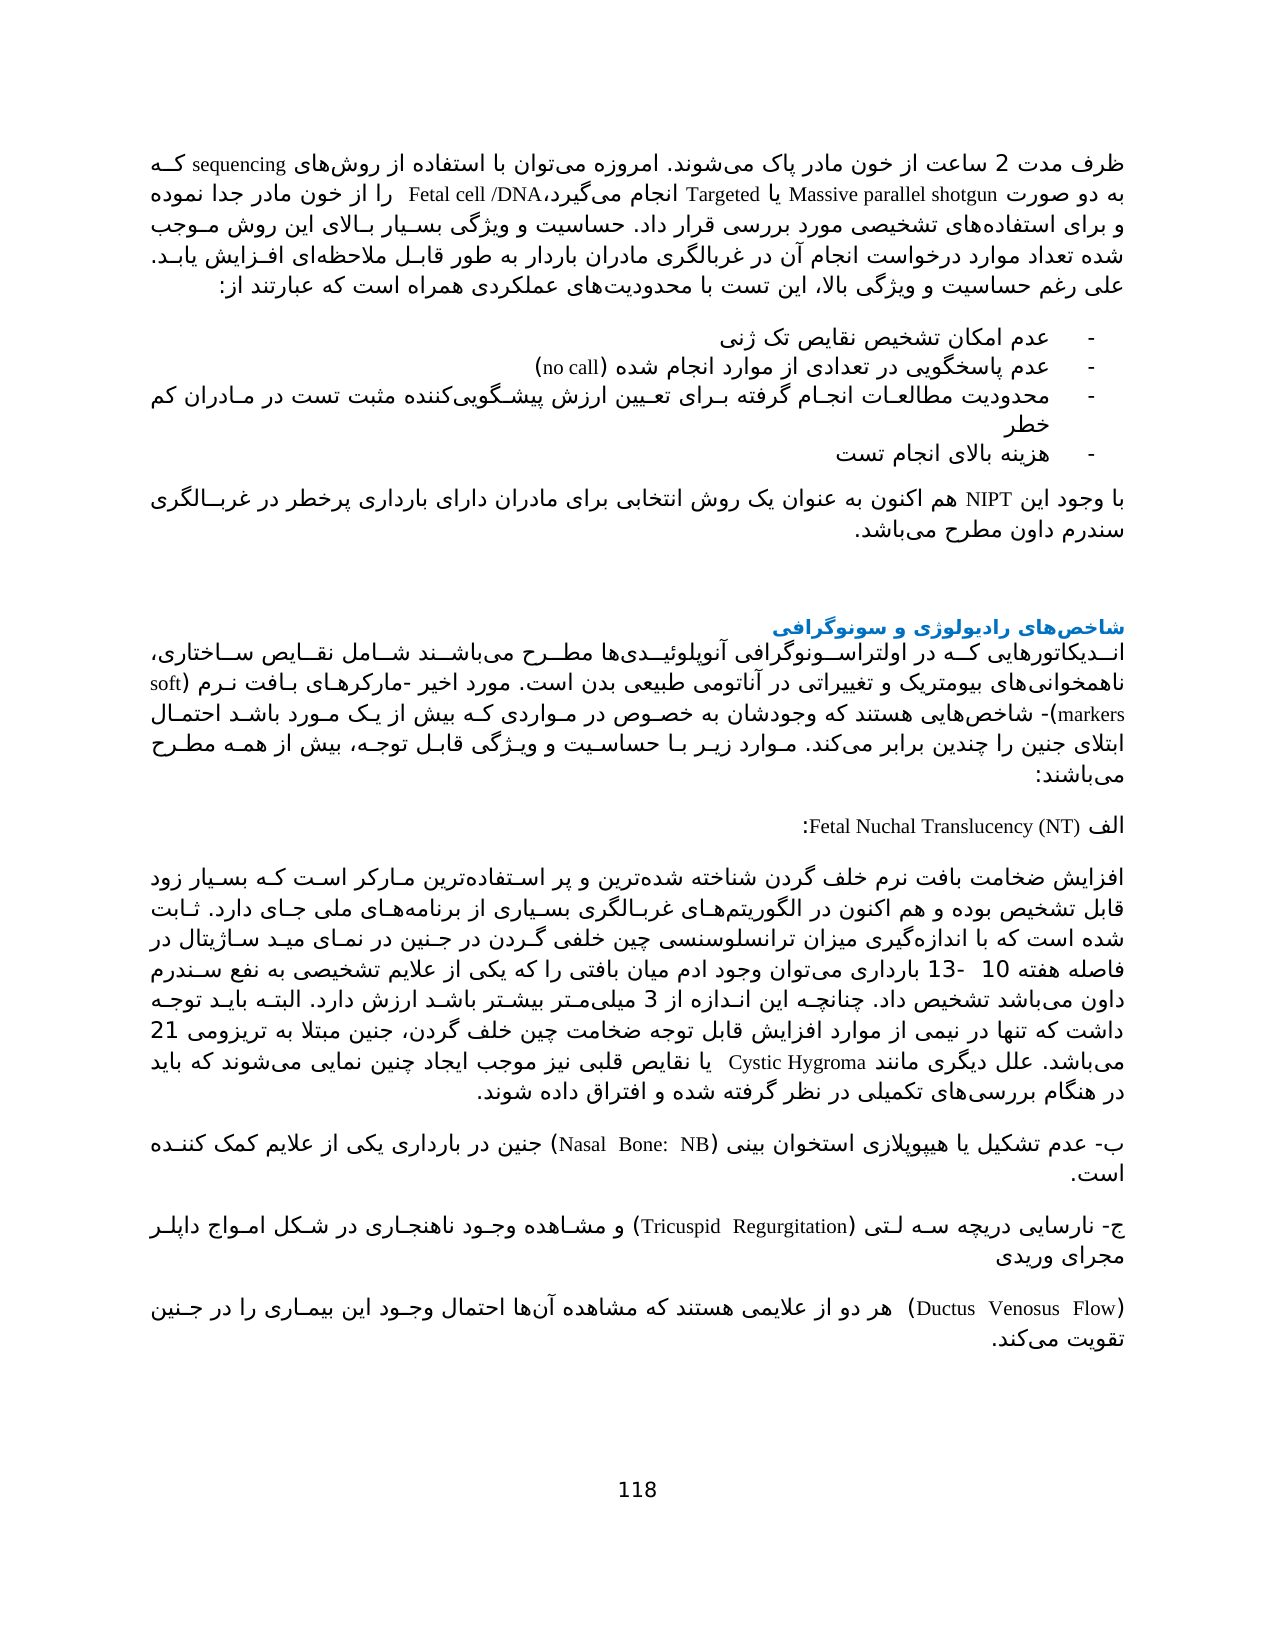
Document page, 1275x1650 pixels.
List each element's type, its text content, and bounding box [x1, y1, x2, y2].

subtitle شاخص‌های رادیولوژی و سونوگرافی [150, 616, 1125, 639]
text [150, 150, 1125, 299]
text افزایش ضخامت بافت نرم خلف گردن شناخته شده‌ترین و پر استفاده‌ترین مارکر است که بسیار زود قابل تشخیص بوده و هم اکنون در الگوریتم‌های غربالگری بسیاری از برنامه‌های ملی جای دارد. ثابت شده است که با اندازه‌گیری میزان ترانسلوسنسی چین خلفی گردن در جنین در نمای مید ساژيتال در فاصله هفته 10 -13 بارداری می‌توان وجود ادم میان بافتی را که یکی از علایم تشخیصی به نفع سندرم داون می‌باشد تشخیص داد. چنانچه این اندازه از 3 میلی‌متر بیشتر باشد ارزش دارد. البته باید توجه داشت که تنها در نیمی از موارد افزایش قابل توجه ضخامت چین خلف گردن، جنین مبتلا به تریزومی 21 می‌باشد. علل دیگری مانند Cystic Hygroma یا نقایص قلبی نیز موجب ایجاد چنین نمایی می‌شوند که باید در هنگام بررسی‌های تکمیلی در نظر گرفته شده و افتراق داده شوند. [150, 864, 1125, 1105]
text الف Fetal Nuchal Translucency (NT): [150, 813, 1125, 839]
text با وجود این NIPT هم اکنون به عنوان یک روش انتخابی برای مادران دارای بارداری پرخطر در غربالگری سندرم داون مطرح می‌باشد. [150, 485, 1125, 542]
list عدم امکان تشخیص نقایص تک ژنی [150, 324, 1087, 351]
list عدم پاسخگویی در تعدادی از موارد انجام شده (no call) [150, 353, 1087, 380]
text (Ductus Venosus Flow) هر دو از علایمی هستند که مشاهده آن‌ها احتمال وجود این بیماری را در جنین تقویت می‌کند. [150, 1294, 1125, 1351]
list محدودیت مطالعات انجام گرفته برای تعیین ارزش پیشگویی‌کننده مثبت تست در مادران کم خطر [150, 382, 1087, 437]
text ب- عدم تشکیل یا هیپوپلازی استخوان بینی (Nasal Bone: NB) جنین در بارداری یکی از علایم کمک کننده است. [150, 1130, 1125, 1187]
list هزینه بالای انجام تست [150, 439, 1087, 466]
text اندیکاتورهایی که در اولتراسونوگرافی آنوپلوئیدی‌ها مطرح می‌باشند شامل نقایص ساختاری، ناهمخوانی‌های بیومتریک و تغییراتی در آناتومی طبیعی بدن است. مورد اخیر -مارکرهای بافت نرم (soft markers)- شاخص‌هایی هستند که وجودشان به خصوص در مواردی که بیش از یک مورد باشد احتمال ابتلای جنین را چندین برابر می‌کند. موارد زیر با حساسیت و ويژگی قابل توجه، بیش از همه مطرح می‌باشند: [150, 639, 1125, 788]
text ج- نارسایی دریچه سه لتی (Tricuspid Regurgitation) و مشاهده وجود ناهنجاری در شکل امواج داپلر مجرای وریدی [150, 1212, 1125, 1269]
